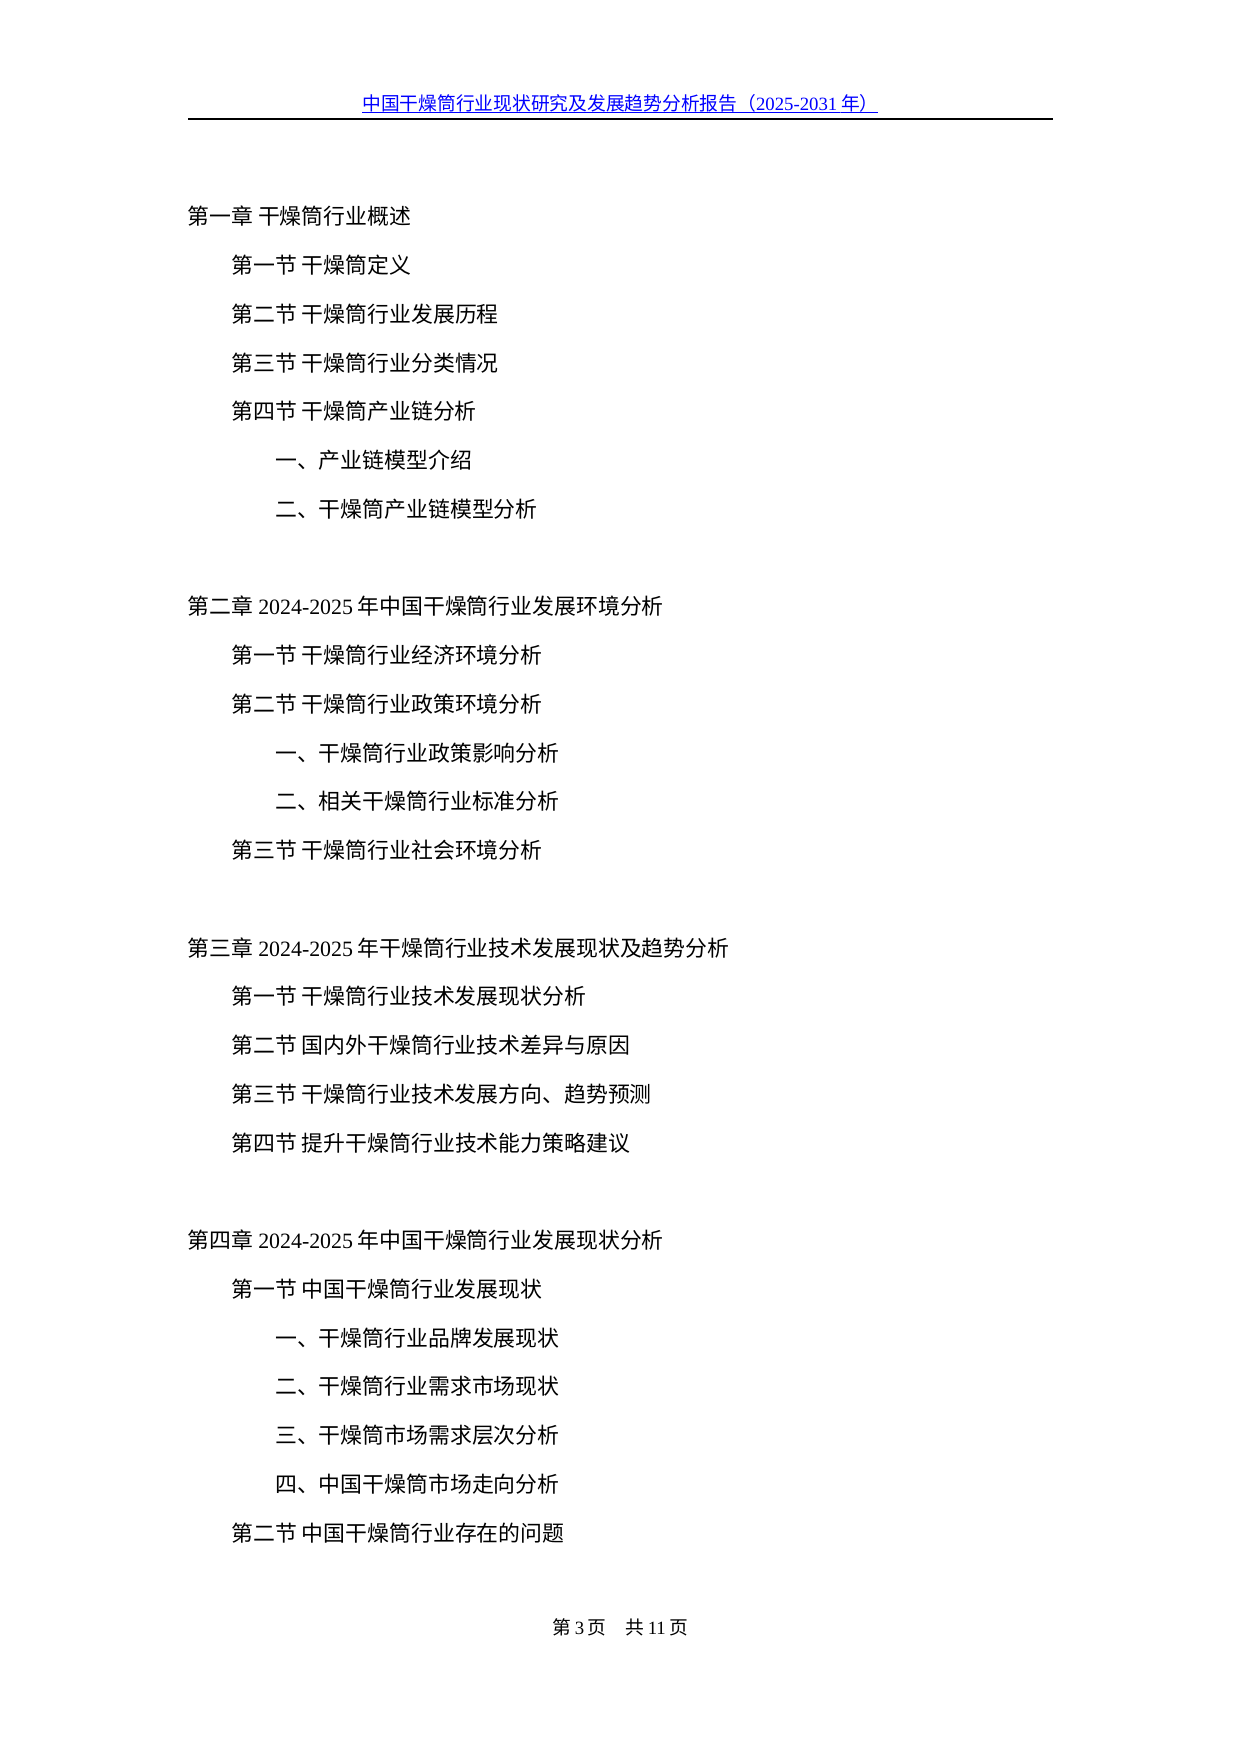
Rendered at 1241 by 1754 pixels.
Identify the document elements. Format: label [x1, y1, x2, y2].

text [187, 150, 1053, 1548]
